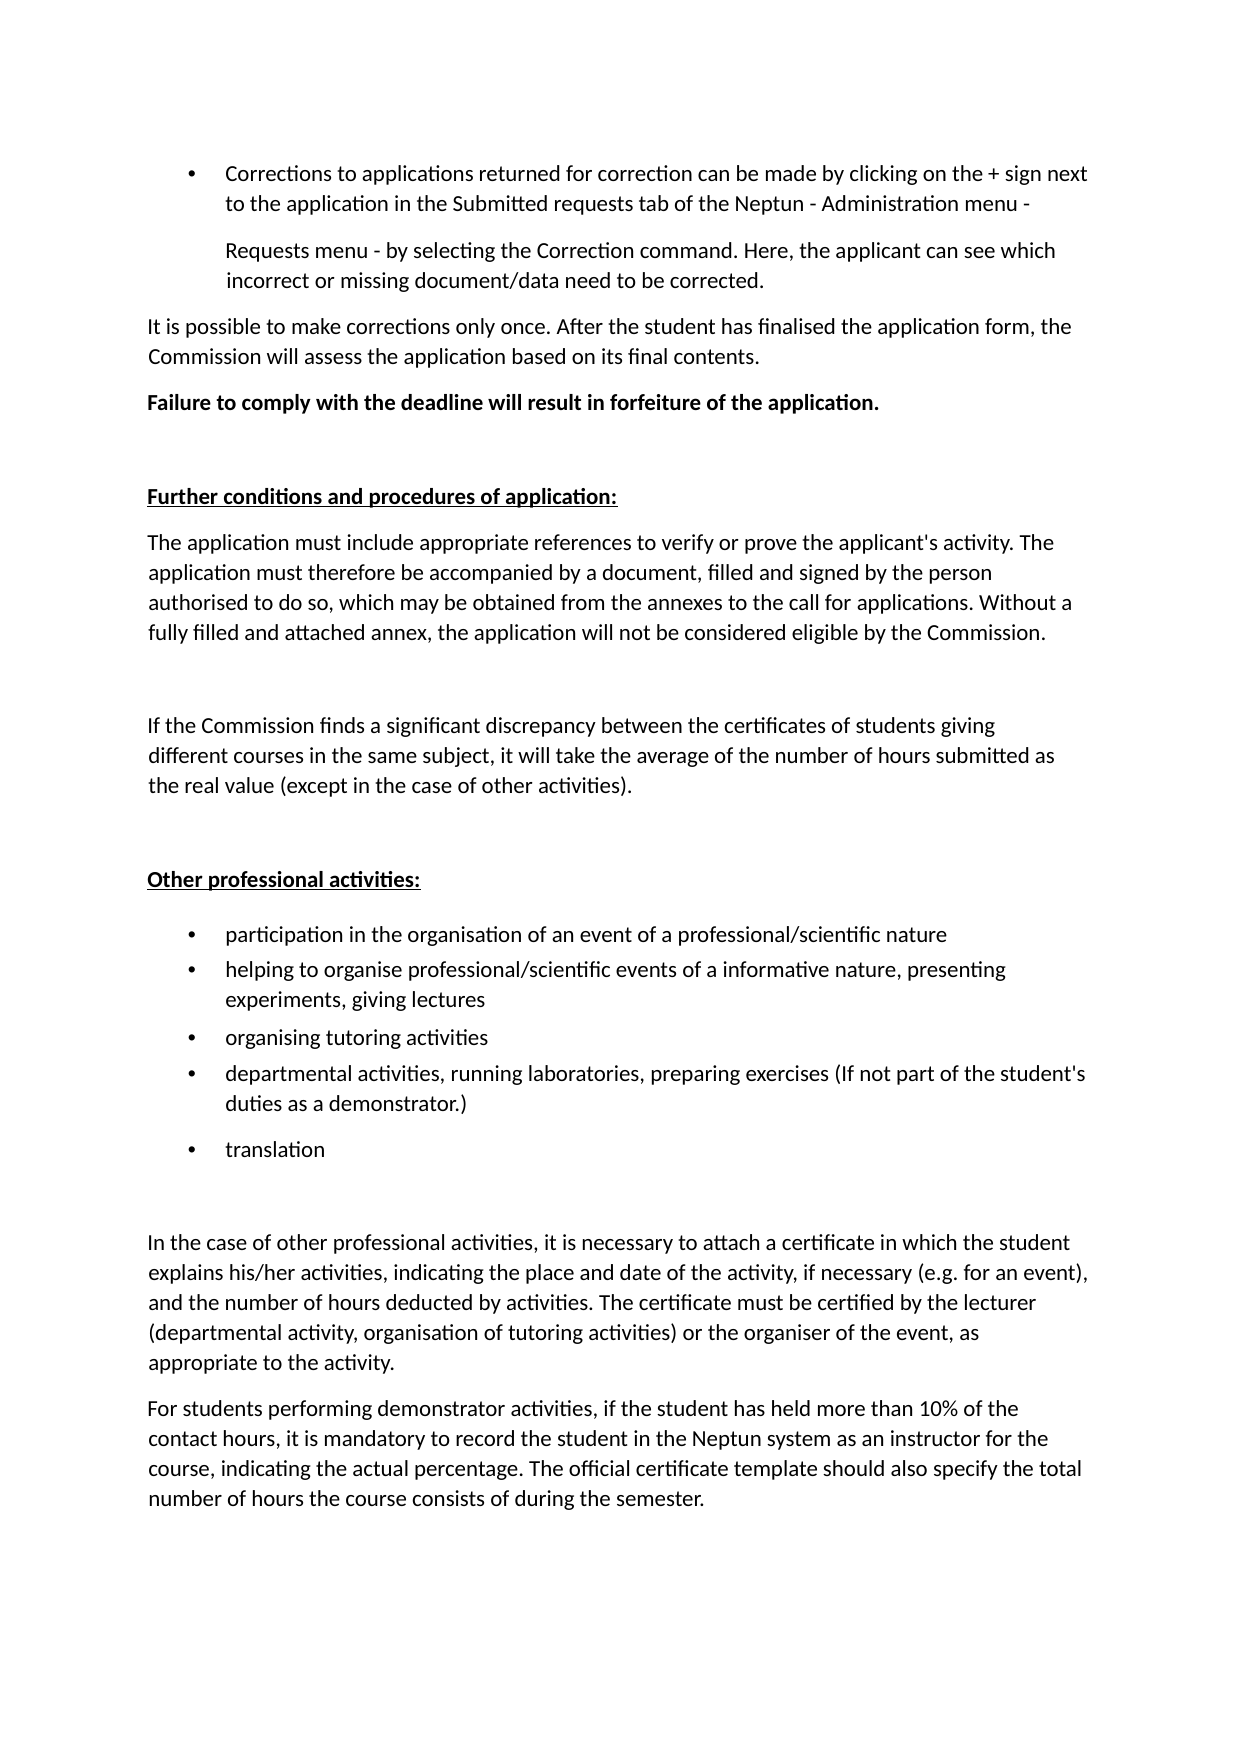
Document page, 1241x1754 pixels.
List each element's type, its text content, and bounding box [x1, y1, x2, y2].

text Other professional activities: [147, 865, 1091, 893]
text Requests menu - by selecting the Correction command. Here, the applicant can see which incorrect or missing document/data need to be corrected. [225, 236, 1091, 294]
list translation [188, 1136, 1091, 1163]
list organising tutoring activities [188, 1023, 1091, 1051]
list Corrections to applications returned for correction can be made by clicking on the + sign next to the application in the Submitted requests tab of the Neptun - Administration menu - [188, 159, 1091, 217]
text The application must include appropriate references to verify or prove the applicant's activity. The application must therefore be accompanied by a document, filled and signed by the person authorised to do so, which may be obtained from the annexes to the call for applications. Without a fully filled and attached annex, the application will not be considered eligible by the Commission. [147, 528, 1091, 646]
text Failure to comply with the deadline will result in forfeiture of the application. [147, 388, 1091, 417]
list departmental activities, running laboratories, preparing exercises (If not part of the student's duties as a demonstrator.) [188, 1059, 1091, 1117]
text It is possible to make corrections only once. After the student has finalised the application form, the Commission will assess the application based on its final contents. [147, 312, 1091, 370]
text For students performing demonstrator activities, if the student has held more than 10% of the contact hours, it is mandatory to record the student in the Neptun system as an instructor for the course, indicating the actual percentage. The official certificate template should also specify the total number of hours the course consists of during the semester. [147, 1394, 1091, 1512]
text In the case of other professional activities, it is necessary to attach a certificate in which the student explains his/her activities, indicating the place and date of the activity, if necessary (e.g. for an event), and the number of hours deducted by activities. The certificate must be certified by the lecturer (departmental activity, organisation of tutoring activities) or the organiser of the event, as appropriate to the activity. [147, 1228, 1091, 1376]
list helping to organise professional/scientific events of a informative nature, presenting experiments, giving lectures [188, 955, 1091, 1013]
text If the Commission finds a significant discrepancy between the certificates of students giving different courses in the same subject, it will take the average of the number of hours submitted as the real value (except in the case of other activities). [147, 712, 1091, 799]
list participation in the organisation of an event of a professional/scientific nature [188, 920, 1091, 948]
text Further conditions and procedures of application: [147, 482, 1091, 510]
